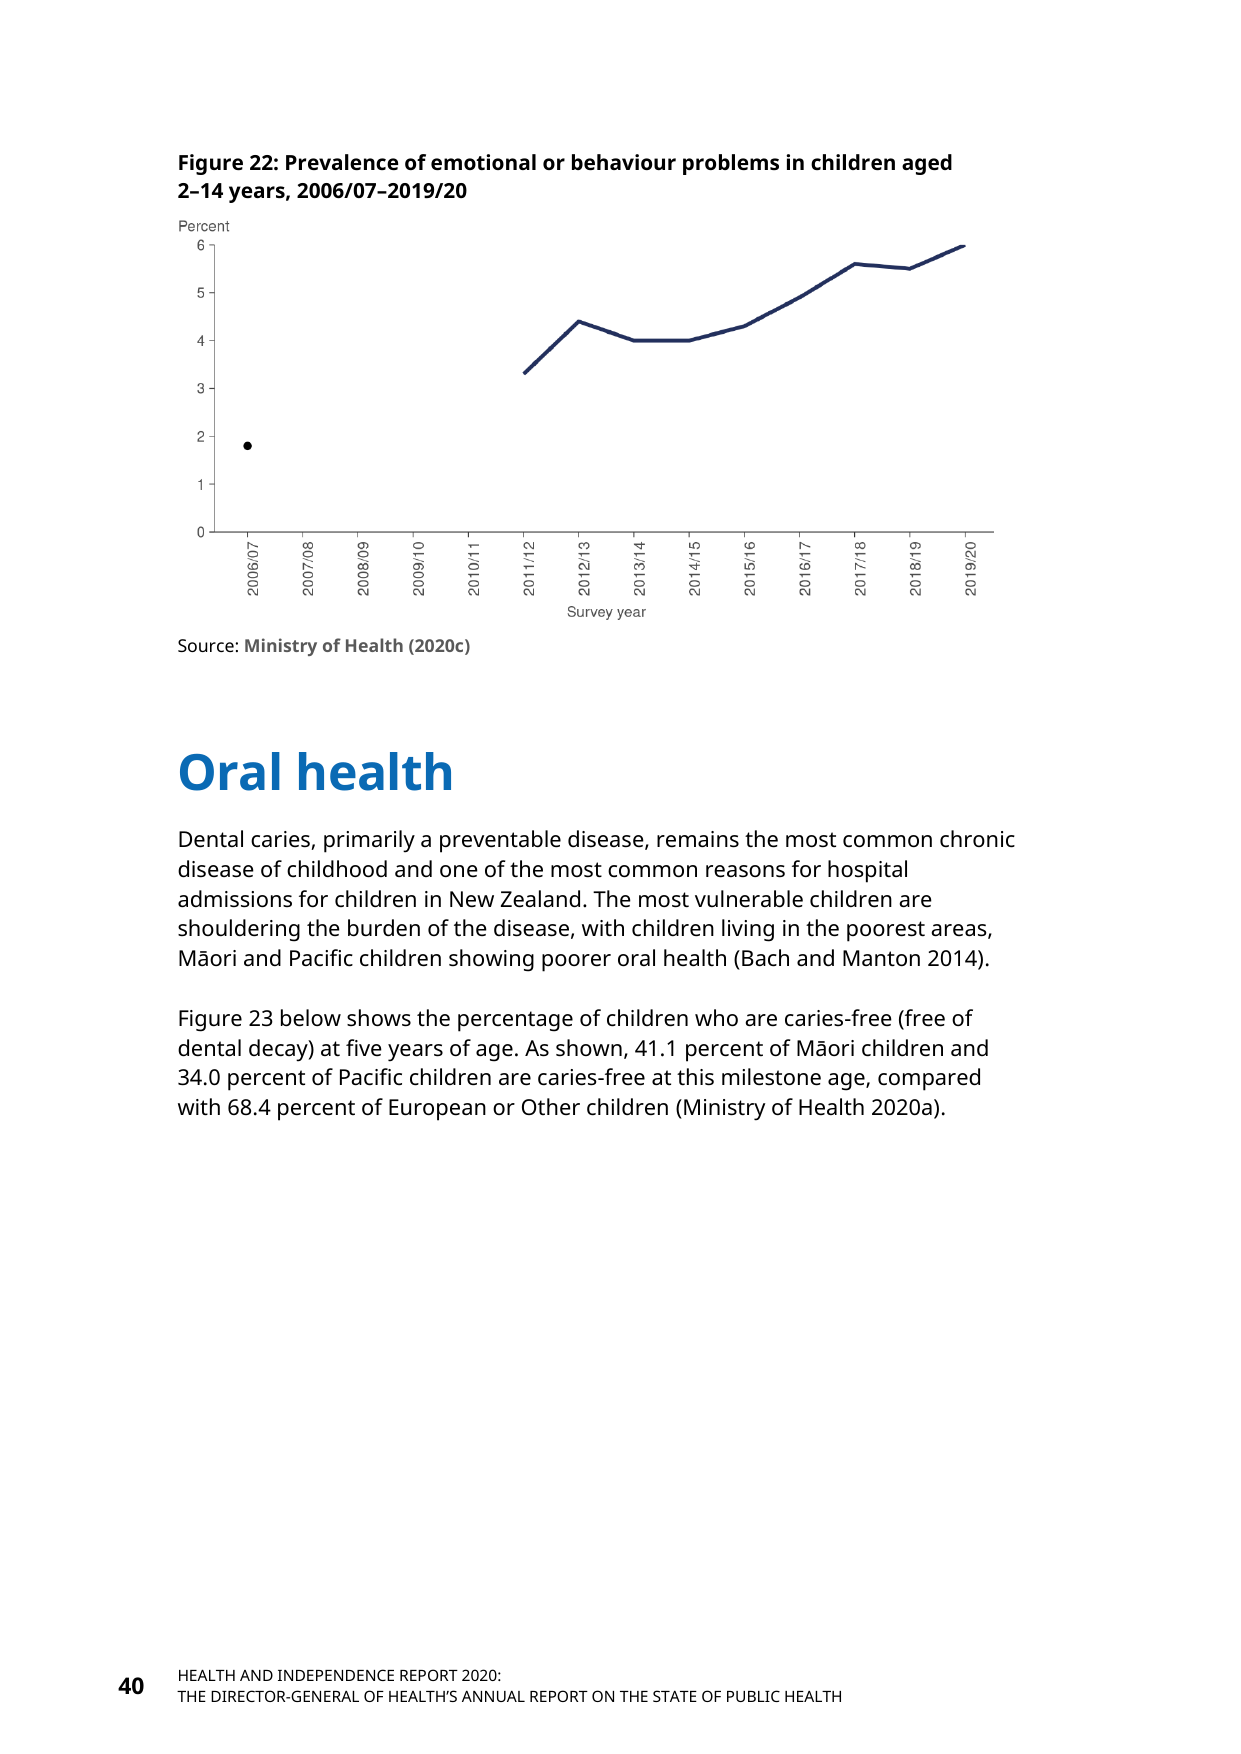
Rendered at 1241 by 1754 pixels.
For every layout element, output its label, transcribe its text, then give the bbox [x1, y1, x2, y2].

text Figure 22: Prevalence of emotional or behaviour problems in children aged 2–14 years, 2006/07–2019/20 [177, 148, 1019, 204]
text Dental caries, primarily a preventable disease, remains the most common chronic disease of childhood and one of the most common reasons for hospital admissions for children in New Zealand. The most vulnerable children are shouldering the burden of the disease, with children living in the poorest areas, Māori and Pacific children showing poorer oral health (Bach and Manton 2014). [177, 824, 1019, 973]
subtitle Oral health [177, 737, 1019, 805]
text Figure 23 below shows the percentage of children who are caries-free (free of dental decay) at five years of age. As shown, 41.1 percent of Māori children and 34.0 percent of Pacific children are caries-free at this milestone age, compared with 68.4 percent of European or Other children (Ministry of Health 2020a). [177, 1003, 1019, 1122]
text Source: Ministry of Health (2020c) [177, 633, 1019, 657]
picture [177, 217, 994, 625]
